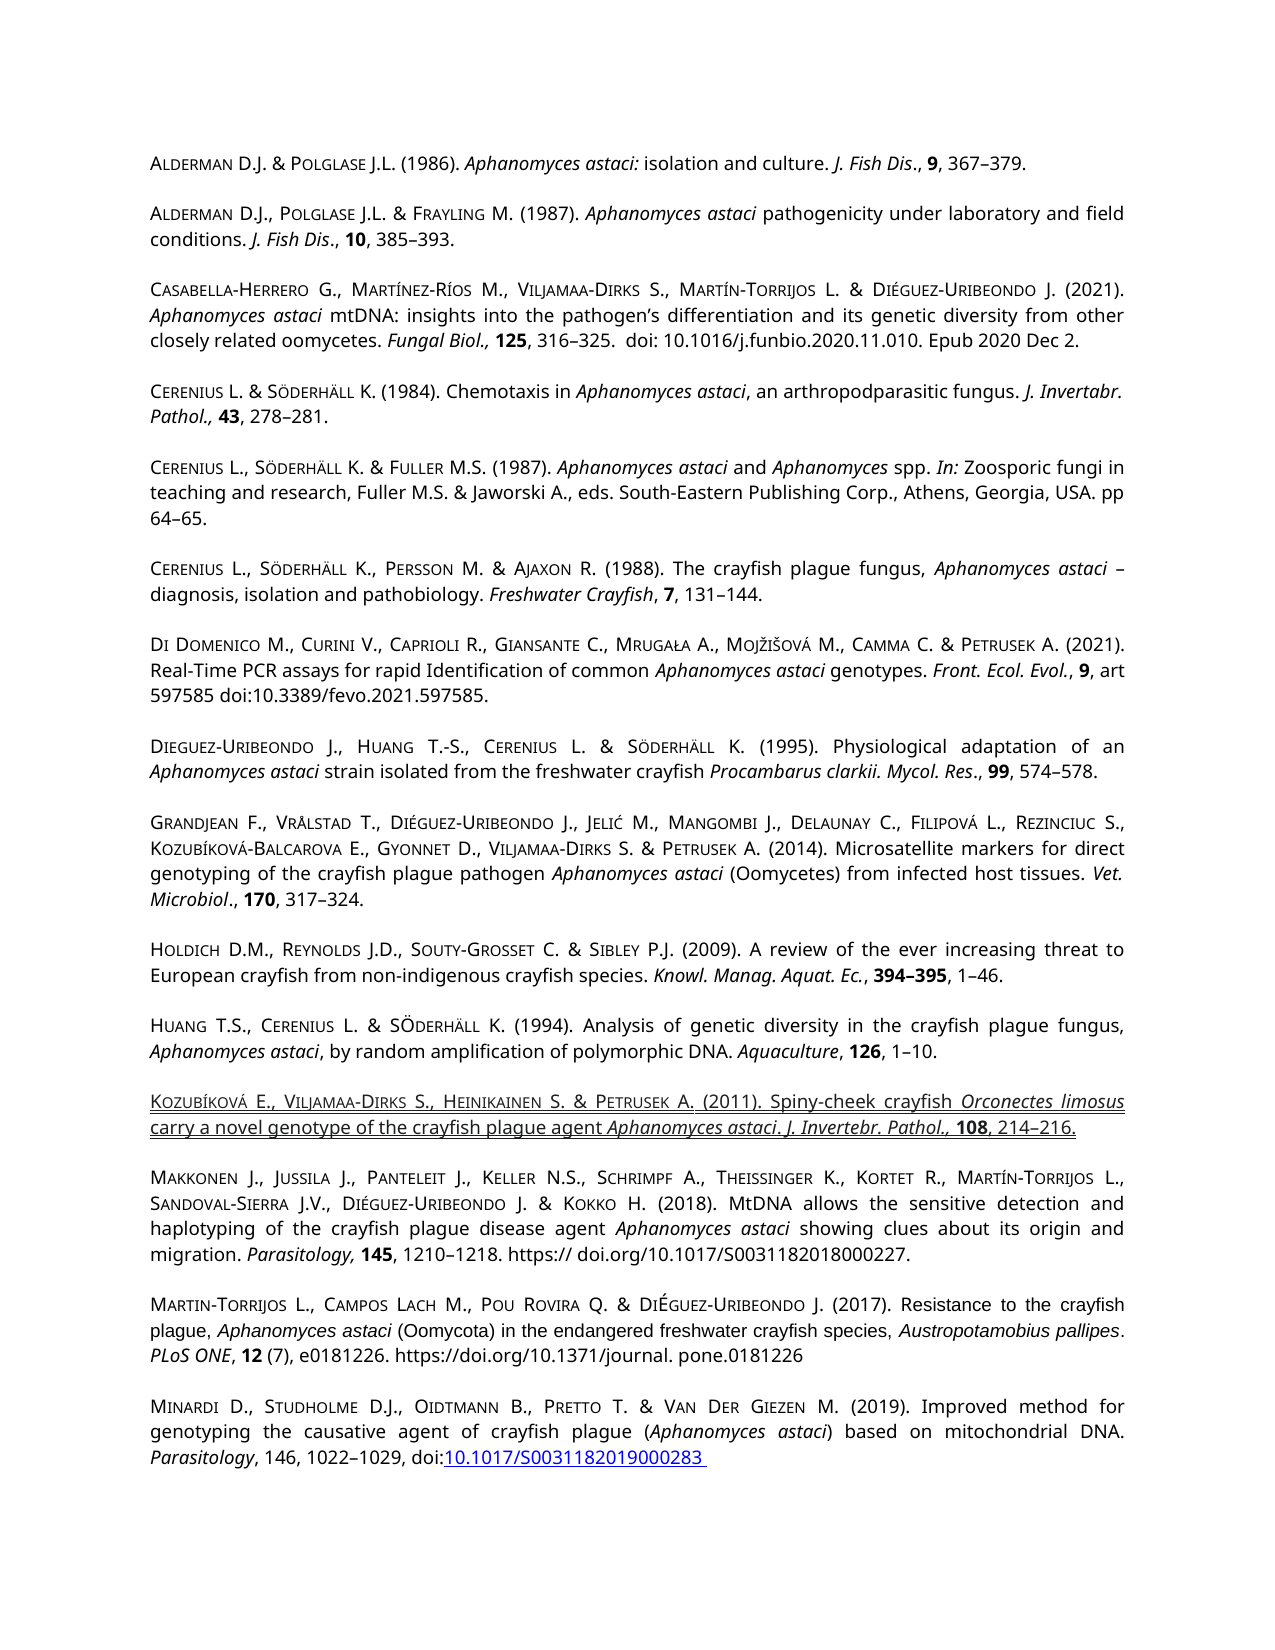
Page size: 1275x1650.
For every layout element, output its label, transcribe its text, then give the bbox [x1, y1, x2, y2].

text Kozubíková E., Viljamaa-Dirks S., Heinikainen S. & Petrusek A. (2011). Spiny-cheek crayfish Orconectes limosus carry a novel genotype of the crayfish plague agent Aphanomyces astaci. J. Invertebr. Pathol., 108, 214–216. [150, 1088, 1125, 1110]
text Casabella-Herrero G., Martínez-Ríos M., Viljamaa-Dirks S., Martín-Torrijos L. & Diéguez-Uribeondo J. (2021). Aphanomyces astaci mtDNA: insights into the pathogen’s differentiation and its genetic diversity from other closely related oomycetes. Fungal Biol., 125, 316–325. doi: 10.1016/j.funbio.2020.11.010. Epub 2020 Dec 2. [150, 277, 1125, 353]
text Holdich D.M., Reynolds J.D., Souty-Grosset C. & Sibley P.J. (2009). A review of the ever increasing threat to European crayfish from non-indigenous crayfish species. Knowl. Manag. Aquat. Ec., 394–395, 1–46. [150, 936, 1125, 987]
text Huang T.S., Cerenius L. & SÖderhäll K. (1994). Analysis of genetic diversity in the crayfish plague fungus, Aphanomyces astaci, by random amplification of polymorphic DNA. Aquaculture, 126, 1–10. [150, 1012, 1125, 1063]
text Cerenius L., Söderhäll K., Persson M. & Ajaxon R. (1988). The crayfish plague fungus, Aphanomyces astaci – diagnosis, isolation and pathobiology. Freshwater Crayfish, 7, 131–144. [150, 556, 1125, 607]
text Alderman D.J. & Polglase J.L. (1986). Aphanomyces astaci: isolation and culture. J. Fish Dis., 9, 367–379. [150, 150, 1125, 176]
text Cerenius L. & Söderhäll K. (1984). Chemotaxis in Aphanomyces astaci, an arthropodparasitic fungus. J. Invertabr. Pathol., 43, 278–281. [150, 378, 1125, 429]
text Alderman D.J., Polglase J.L. & Frayling M. (1987). Aphanomyces astaci pathogenicity under laboratory and field conditions. J. Fish Dis., 10, 385–393. [150, 201, 1125, 252]
text Makkonen J., Jussila J., Panteleit J., Keller N.S., Schrimpf A., Theissinger K., Kortet R., Martín-Torrijos L., Sandoval-Sierra J.V., Diéguez-Uribeondo J. & Kokko H. (2018). MtDNA allows the sensitive detection and haplotyping of the crayfish plague disease agent Aphanomyces astaci showing clues about its origin and migration. Parasitology, 145, 1210–1218. https:// doi.org/10.1017/S0031182018000227. [150, 1164, 1125, 1267]
text Minardi D., Studholme D.J., Oidtmann B., Pretto T. & Van Der Giezen M. (2019). Improved method for genotyping the causative agent of crayfish plague (Aphanomyces astaci) based on mitochondrial DNA. Parasitology, 146, 1022–1029, doi:10.1017/S0031182019000283 [150, 1393, 1125, 1470]
text Di Domenico M., Curini V., Caprioli R., Giansante C., Mrugała A., Mojžišová M., Camma C. & Petrusek A. (2021). Real-Time PCR assays for rapid Identification of common Aphanomyces astaci genotypes. Front. Ecol. Evol., 9, art 597585 doi:10.3389/fevo.2021.597585. [150, 632, 1125, 708]
text Kozubíková E., Viljamaa-Dirks S., Heinikainen S. & Petrusek A. (2011). Spiny-cheek crayfish Orconectes limosus carry a novel genotype of the crayfish plague agent Aphanomyces astaci. J. Invertebr. Pathol., 108, 214–216. [150, 1114, 1125, 1139]
text Dieguez-Uribeondo J., Huang T.-S., Cerenius L. & Söderhäll K. (1995). Physiological adaptation of an Aphanomyces astaci strain isolated from the freshwater crayfish Procambarus clarkii. Mycol. Res., 99, 574–578. [150, 733, 1125, 784]
text Martin-Torrijos L., Campos Lach M., Pou Rovira Q. & DiÉguez-Uribeondo J. (2017). Resistance to the crayfish plague, Aphanomyces astaci (Oomycota) in the endangered freshwater crayfish species, Austropotamobius pallipes. PLoS ONE, 12 (7), e0181226. https://doi.org/10.1371/journal. pone.0181226 [150, 1292, 1125, 1368]
text Cerenius L., Söderhäll K. & Fuller M.S. (1987). Aphanomyces astaci and Aphanomyces spp. In: Zoosporic fungi in teaching and research, Fuller M.S. & Jaworski A., eds. South-Eastern Publishing Corp., Athens, Georgia, USA. pp 64–65. [150, 454, 1125, 531]
text Grandjean F., Vrålstad T., Diéguez-Uribeondo J., Jelić M., Mangombi J., Delaunay C., Filipová L., Rezinciuc S., Kozubíková-Balcarova E., Gyonnet D., Viljamaa-Dirks S. & Petrusek A. (2014). Microsatellite markers for direct genotyping of the crayfish plague pathogen Aphanomyces astaci (Oomycetes) from infected host tissues. Vet. Microbiol., 170, 317–324. [150, 809, 1125, 911]
